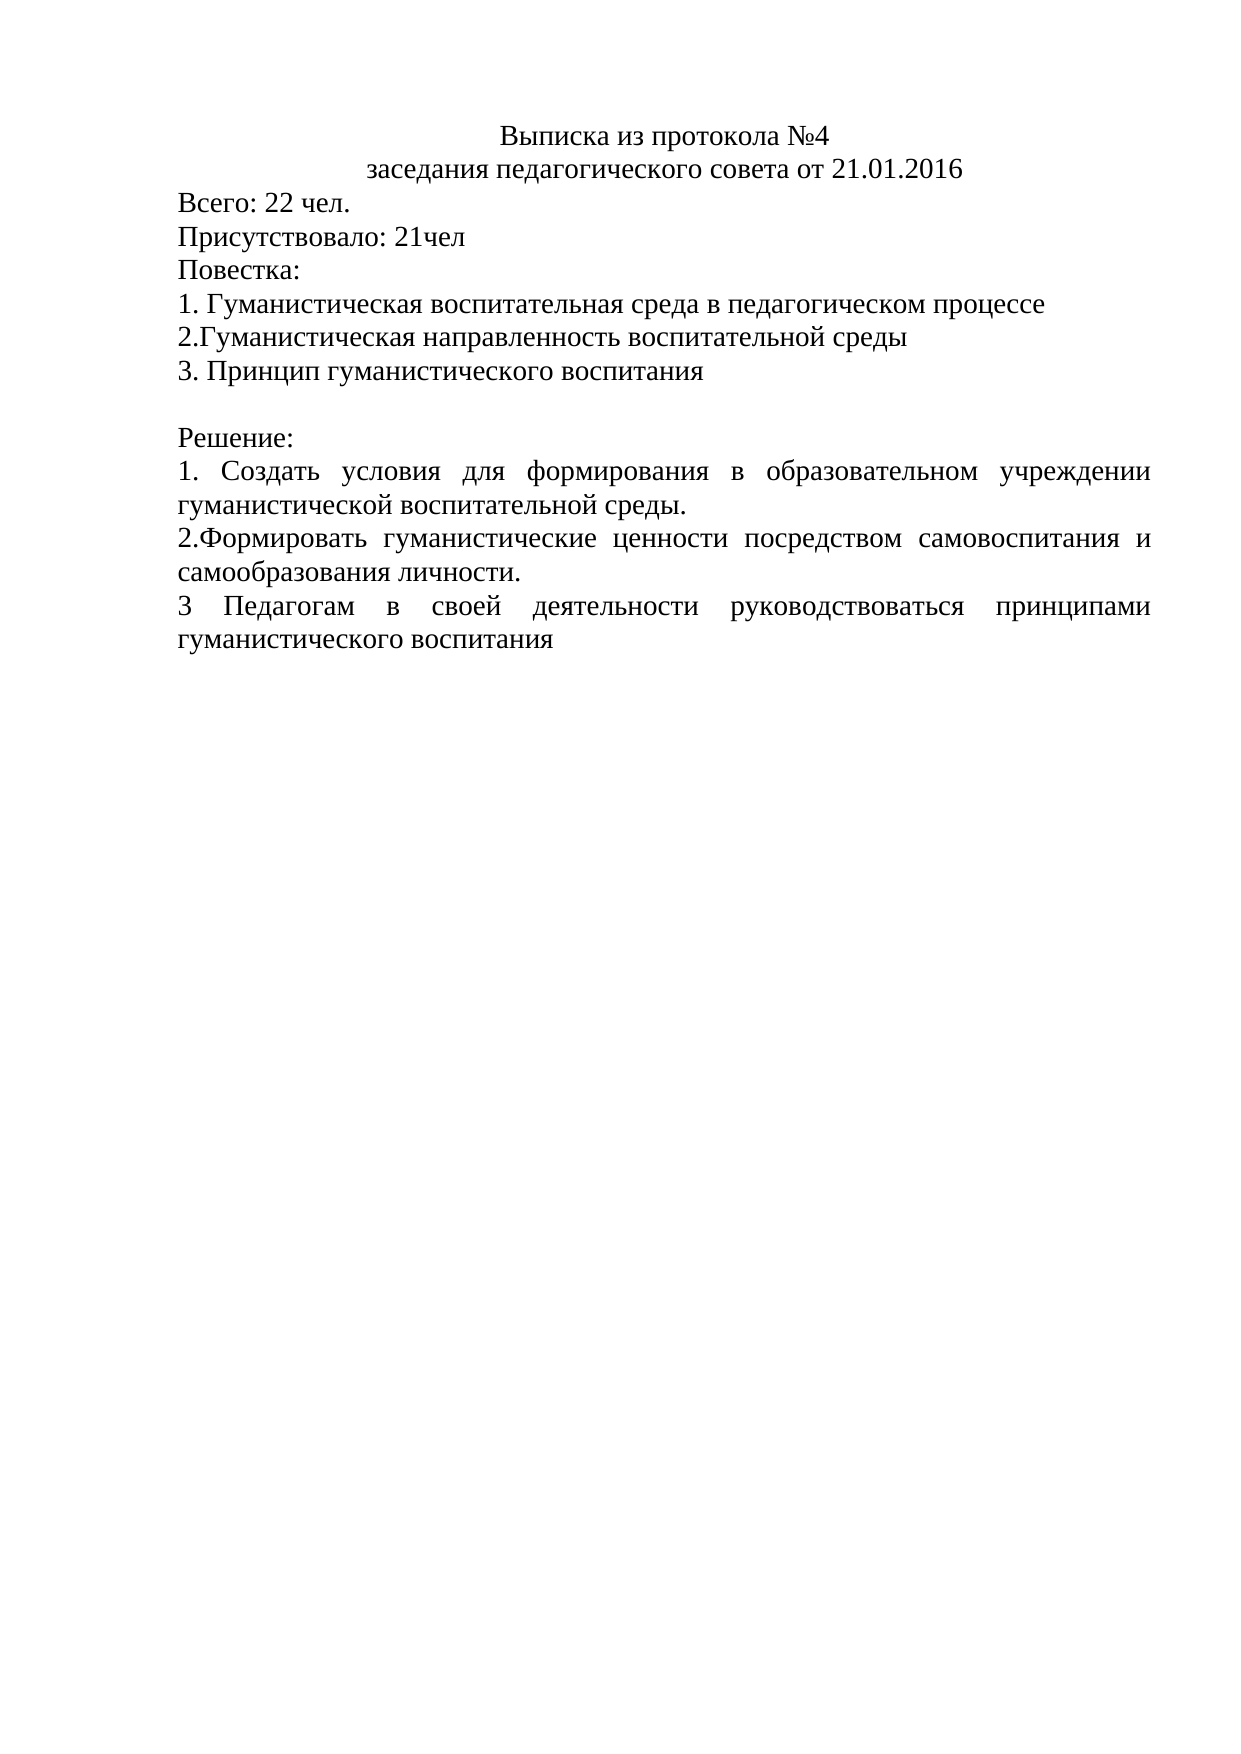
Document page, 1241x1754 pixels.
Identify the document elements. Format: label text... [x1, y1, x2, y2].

text Выписка из протокола №4 [177, 118, 1152, 152]
text Решение: [177, 420, 1152, 453]
text Повестка: [177, 252, 1152, 286]
text 3. Принцип гуманистического воспитания [177, 353, 1152, 386]
text 2.Формировать гуманистические ценности посредством самовоспитания и самообразования личности. [177, 521, 1152, 588]
text 3 Педагогам в своей деятельности руководствоваться принципами гуманистического воспитания [177, 588, 1152, 655]
text 1. Гуманистическая воспитательная среда в педагогическом процессе [177, 286, 1152, 319]
text заседания педагогического совета от 21.01.2016 [177, 152, 1152, 185]
text Всего: 22 чел. [177, 185, 1152, 219]
text 1. Создать условия для формирования в образовательном учреждении гуманистической воспитательной среды. [177, 453, 1152, 521]
text 2.Гуманистическая направленность воспитательной среды [177, 319, 1152, 353]
text Присутствовало: 21чел [177, 219, 1152, 252]
